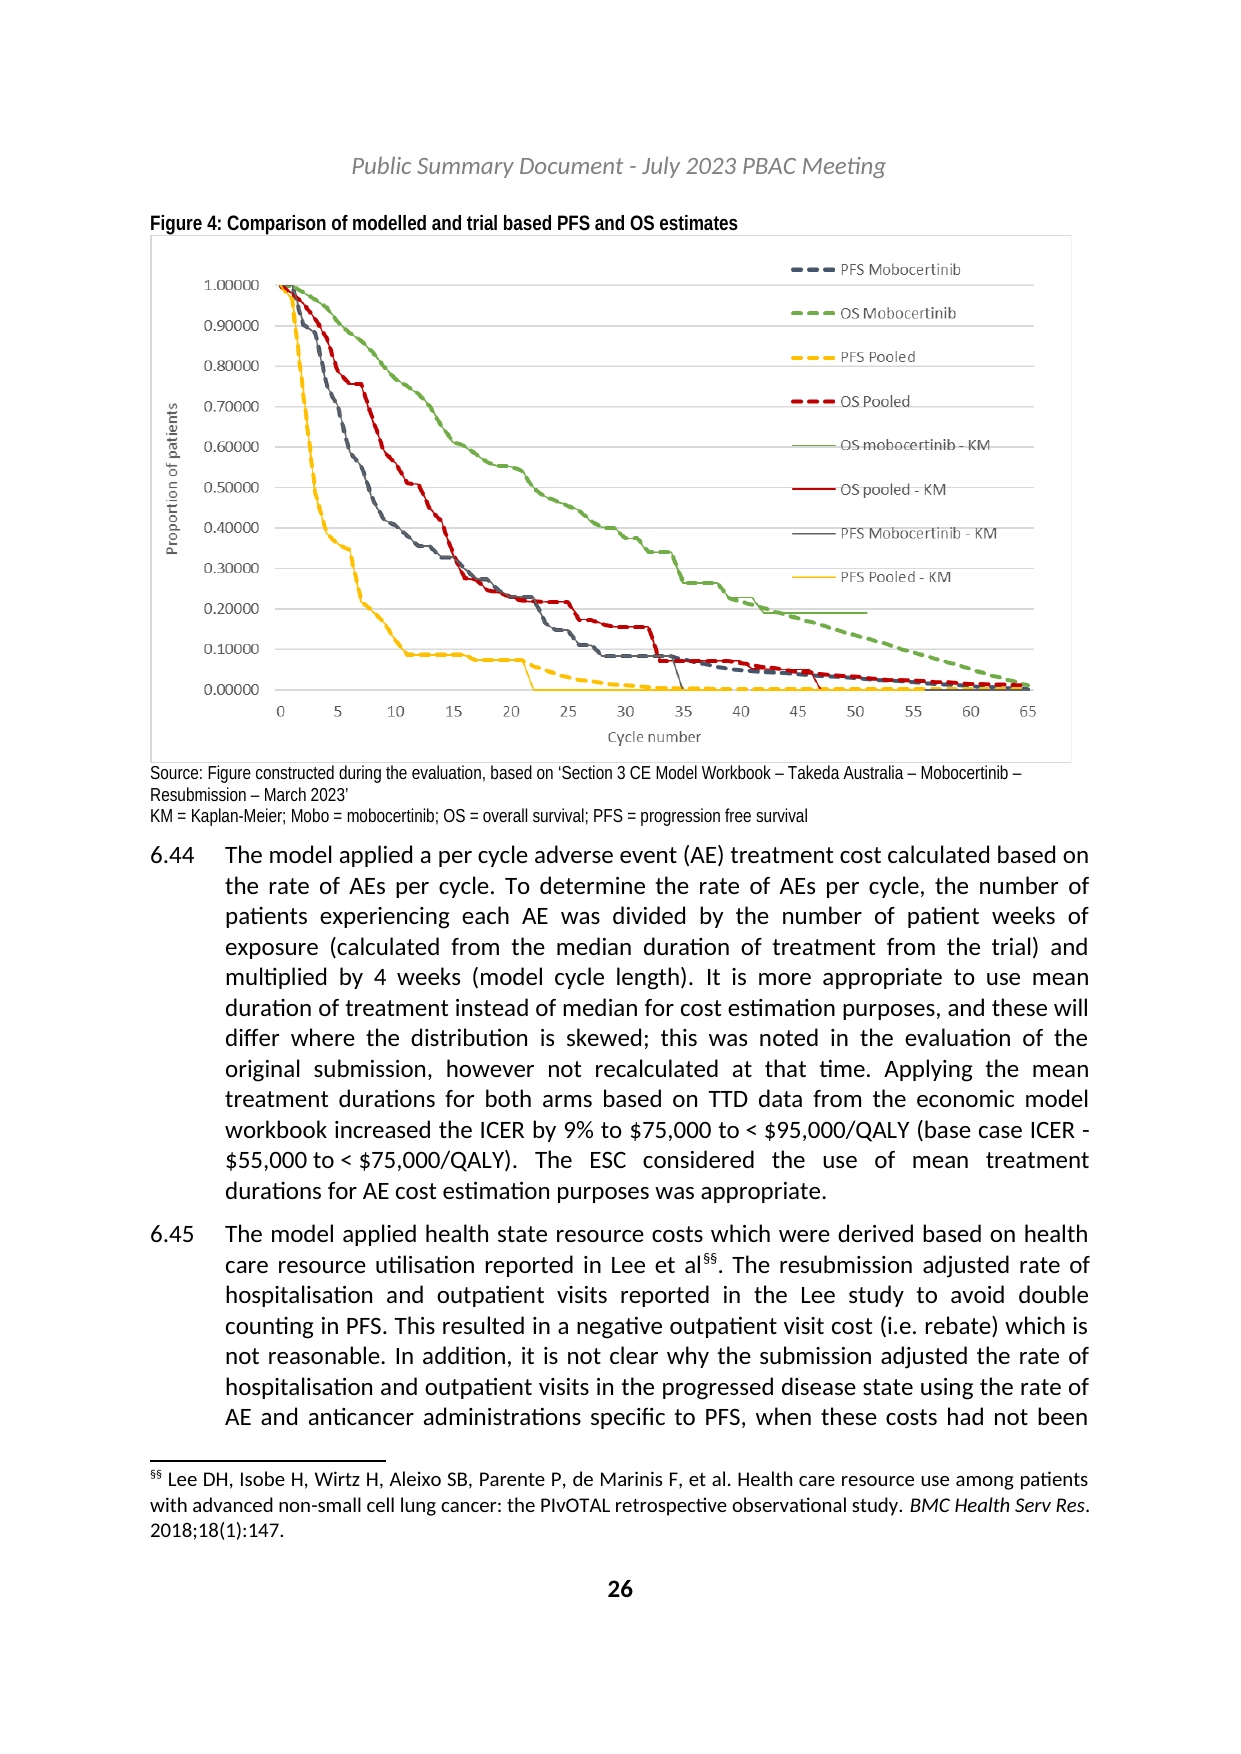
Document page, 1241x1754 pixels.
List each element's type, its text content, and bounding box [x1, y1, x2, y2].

text KM = Kaplan-Meier; Mobo = mobocertinib; OS = overall survival; PFS = progression free survival [150, 805, 1090, 827]
text Figure 4: Comparison of modelled and trial based PFS and OS estimates [150, 211, 1090, 235]
list The model applied a per cycle adverse event (AE) treatment cost calculated based on the rate of AEs per cycle. To determine the rate of AEs per cycle, the number of patients experiencing each AE was divided by the number of patient weeks of exposure (calculated from the median duration of treatment from the trial) and multiplied by 4 weeks (model cycle length). It is more appropriate to use mean duration of treatment instead of median for cost estimation purposes, and these will differ where the distribution is skewed; this was noted in the evaluation of the original submission, however not recalculated at that time. Applying the mean treatment durations for both arms based on TTD data from the economic model workbook increased the ICER by 9% to $75,000 to < $95,000/QALY (base case ICER - $55,000 to < $75,000/QALY). The ESC considered the use of mean treatment durations for AE cost estimation purposes was appropriate. [150, 839, 1090, 1206]
picture [150, 235, 1072, 763]
text Source: Figure constructed during the evaluation, based on ‘Section 3 CE Model Workbook – Takeda Australia – Mobocertinib – Resubmission – March 2023’ [150, 762, 1090, 805]
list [150, 1218, 1090, 1432]
